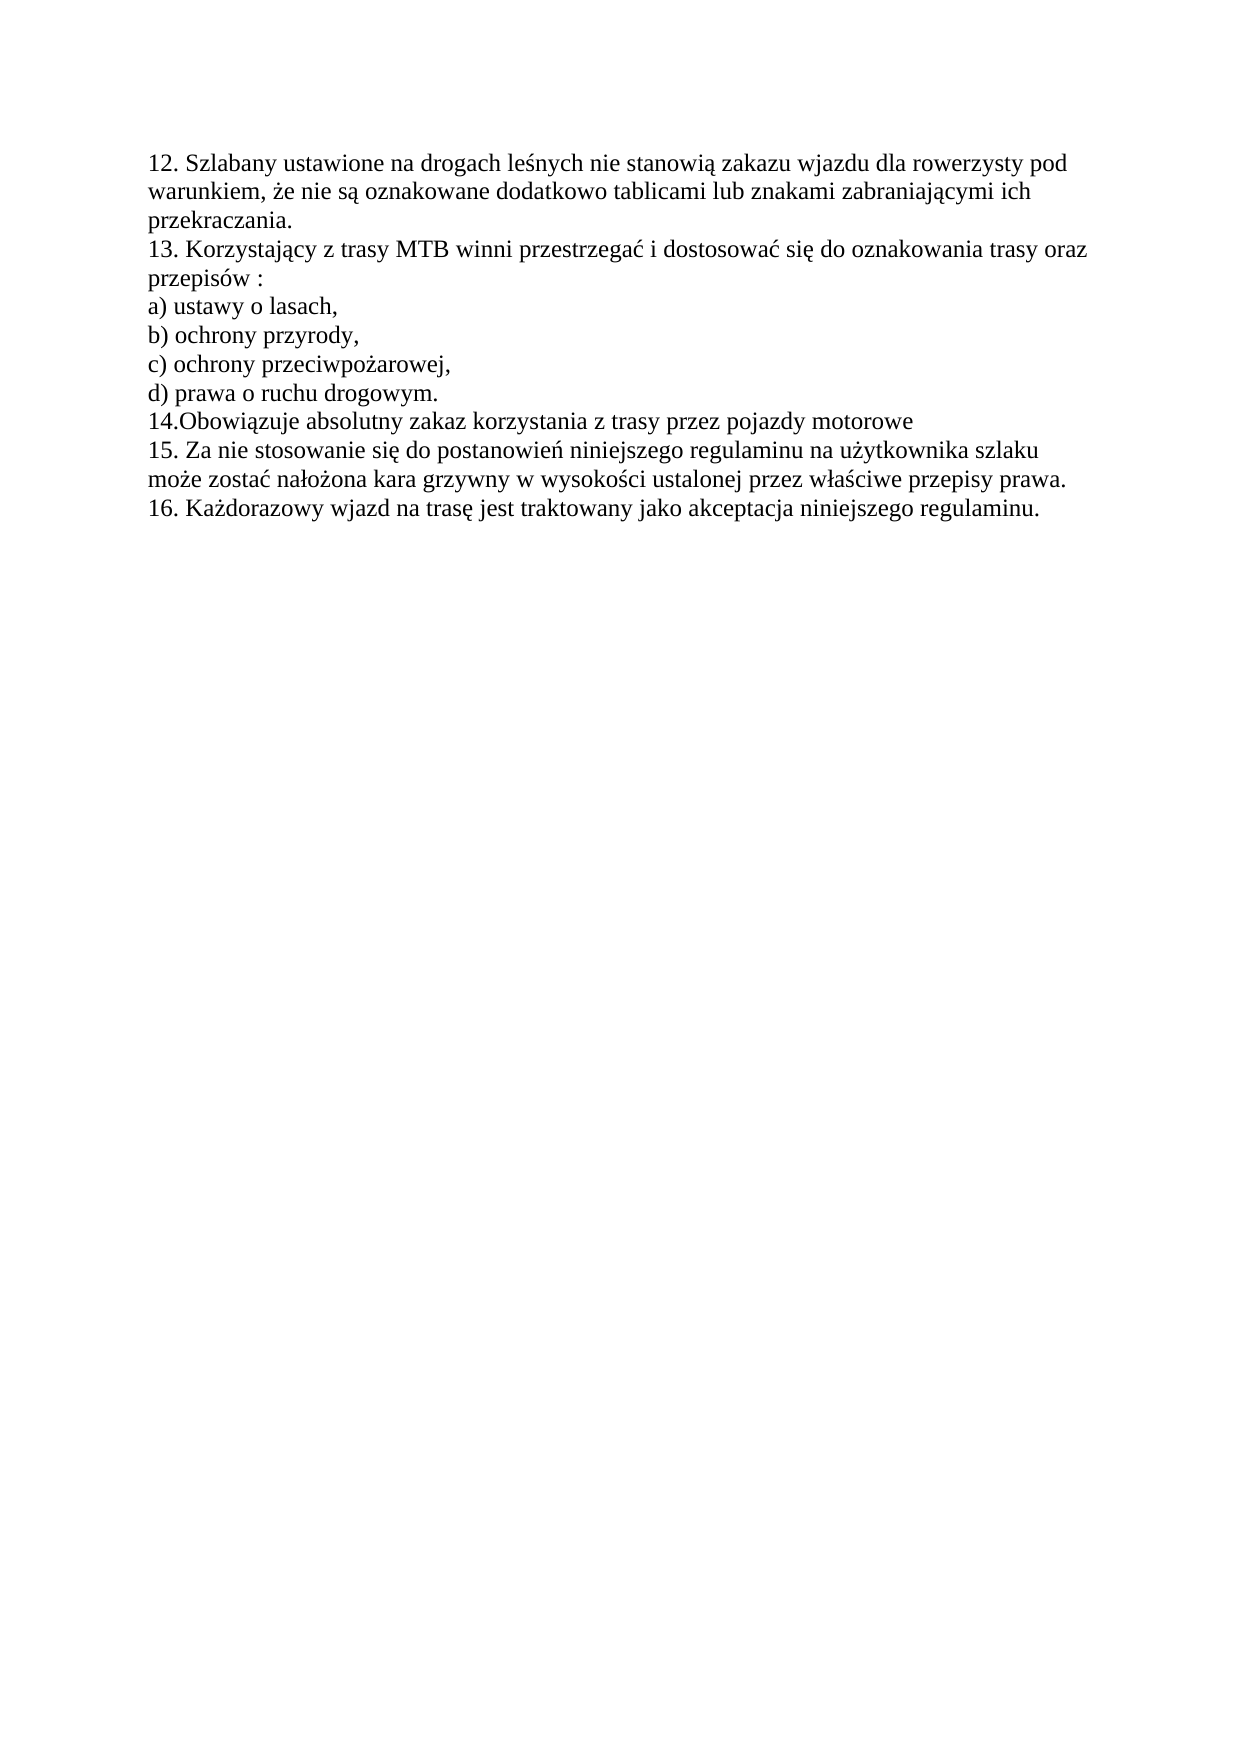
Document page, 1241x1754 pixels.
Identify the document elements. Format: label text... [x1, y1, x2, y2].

text 12. Szlabany ustawione na drogach leśnych nie stanowią zakazu wjazdu dla rowerzysty pod warunkiem, że nie są oznakowane dodatkowo tablicami lub znakami zabraniającymi ich przekraczania. [148, 148, 1093, 234]
text 15. Za nie stosowanie się do postanowień niniejszego regulaminu na użytkownika szlaku może zostać nałożona kara grzywny w wysokości ustalonej przez właściwe przepisy prawa. [148, 435, 1093, 493]
text 13. Korzystający z trasy MTB winni przestrzegać i dostosować się do oznakowania trasy oraz przepisów : [148, 234, 1093, 291]
text 14.Obowiązuje absolutny zakaz korzystania z trasy przez pojazdy motorowe [148, 406, 1093, 435]
text 16. Każdorazowy wjazd na trasę jest traktowany jako akceptacja niniejszego regulaminu. [148, 493, 1093, 521]
text c) ochrony przeciwpożarowej, [148, 349, 1093, 378]
text a) ustawy o lasach, [148, 291, 1093, 320]
text d) prawa o ruchu drogowym. [148, 378, 1093, 406]
text b) ochrony przyrody, [148, 320, 1093, 349]
